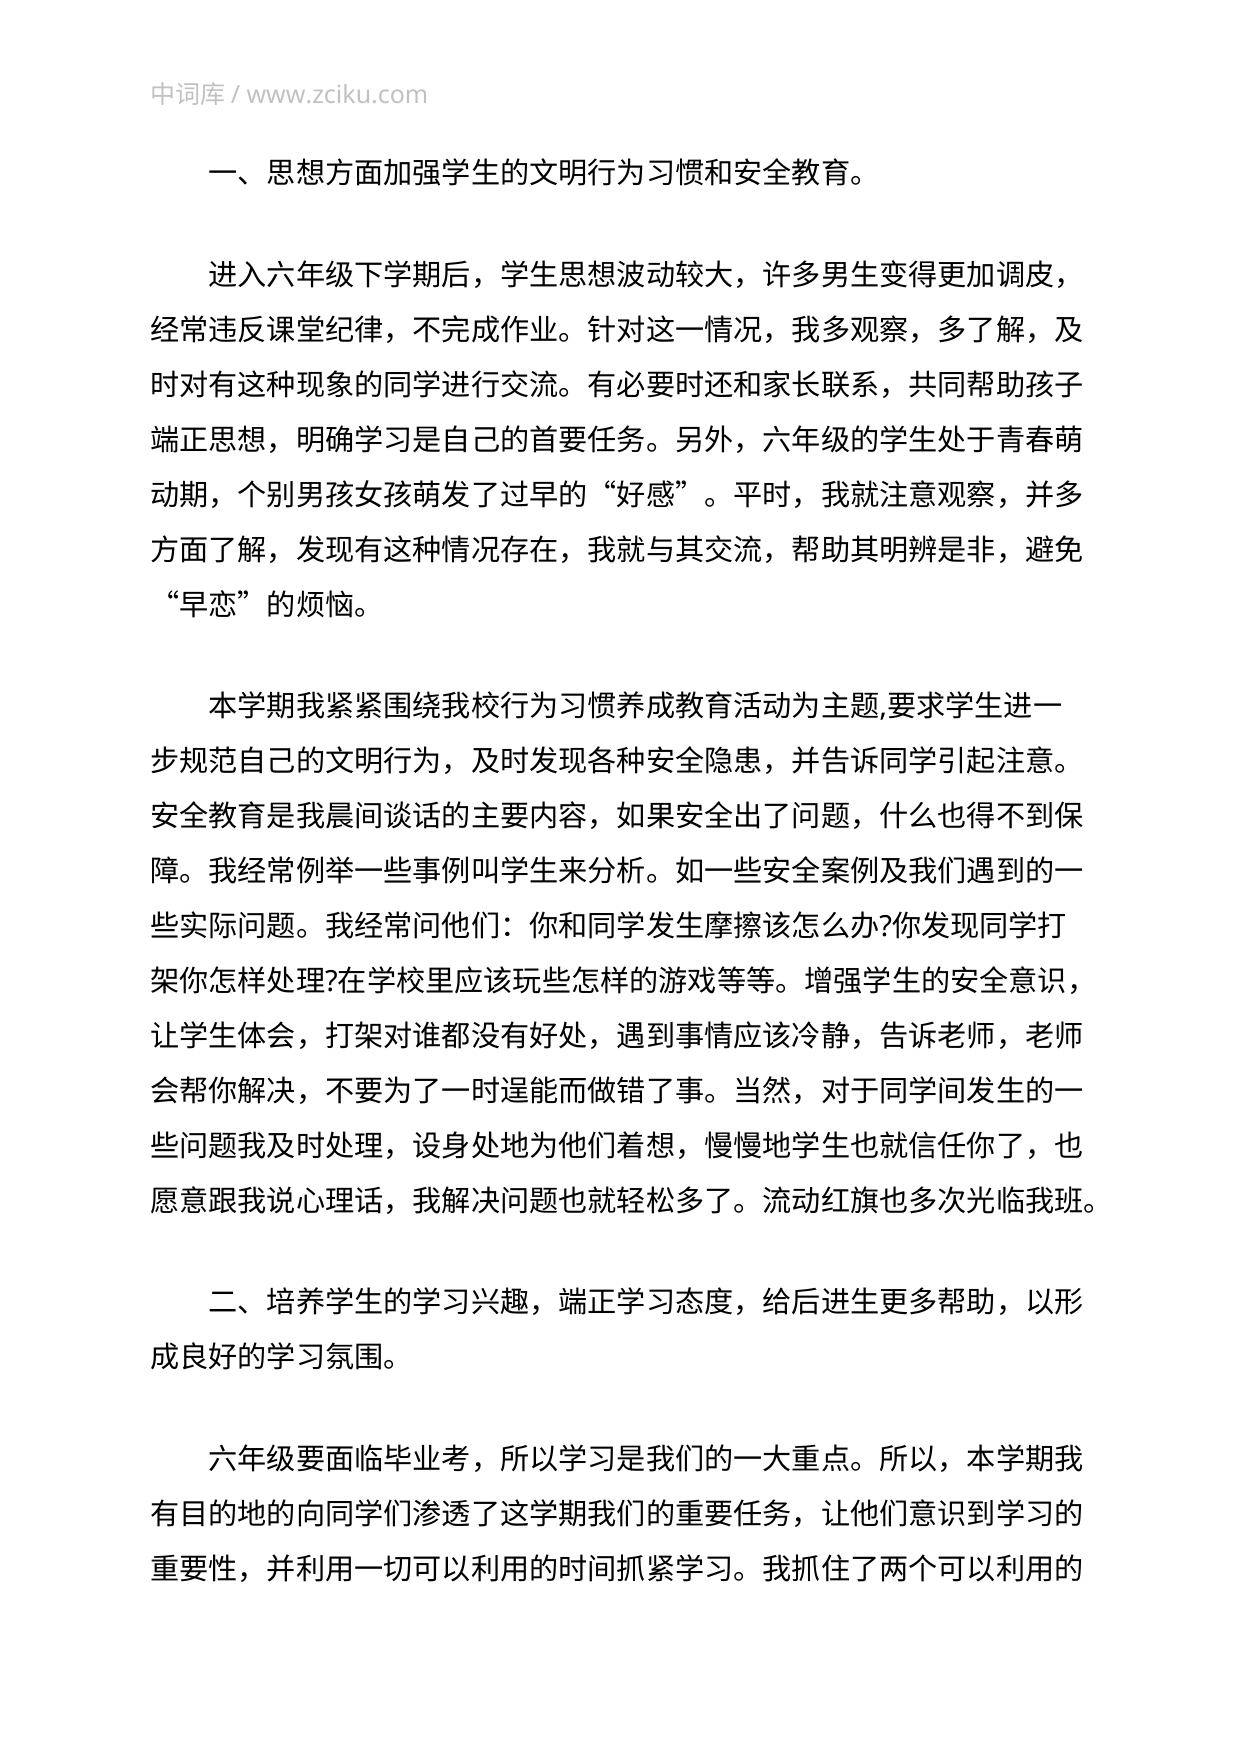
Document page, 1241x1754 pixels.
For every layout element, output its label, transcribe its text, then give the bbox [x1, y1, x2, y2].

text 进入六年级下学期后，学生思想波动较大，许多男生变得更加调皮，经常违反课堂纪律，不完成作业。针对这一情况，我多观察，多了解，及时对有这种现象的同学进行交流。有必要时还和家长联系，共同帮助孩子端正思想，明确学习是自己的首要任务。另外，六年级的学生处于青春萌动期，个别男孩女孩萌发了过早的“好感”。平时，我就注意观察，并多方面了解，发现有这种情况存在，我就与其交流，帮助其明辨是非，避免“早恋”的烦恼。 [150, 252, 1090, 623]
text 二、培养学生的学习兴趣，端正学习态度，给后进生更多帮助，以形成良好的学习氛围。 [150, 1279, 1090, 1376]
text 本学期我紧紧围绕我校行为习惯养成教育活动为主题,要求学生进一步规范自己的文明行为，及时发现各种安全隐患，并告诉同学引起注意。安全教育是我晨间谈话的主要内容，如果安全出了问题，什么也得不到保障。我经常例举一些事例叫学生来分析。如一些安全案例及我们遇到的一些实际问题。我经常问他们：你和同学发生摩擦该怎么办?你发现同学打架你怎样处理?在学校里应该玩些怎样的游戏等等。增强学生的安全意识，让学生体会，打架对谁都没有好处，遇到事情应该冷静，告诉老师，老师会帮你解决，不要为了一时逞能而做错了事。当然，对于同学间发生的一些问题我及时处理，设身处地为他们着想，慢慢地学生也就信任你了，也愿意跟我说心理话，我解决问题也就轻松多了。流动红旗也多次光临我班。 [150, 683, 1090, 1219]
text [150, 1436, 1090, 1588]
text 一、思想方面加强学生的文明行为习惯和安全教育。 [150, 150, 1090, 192]
